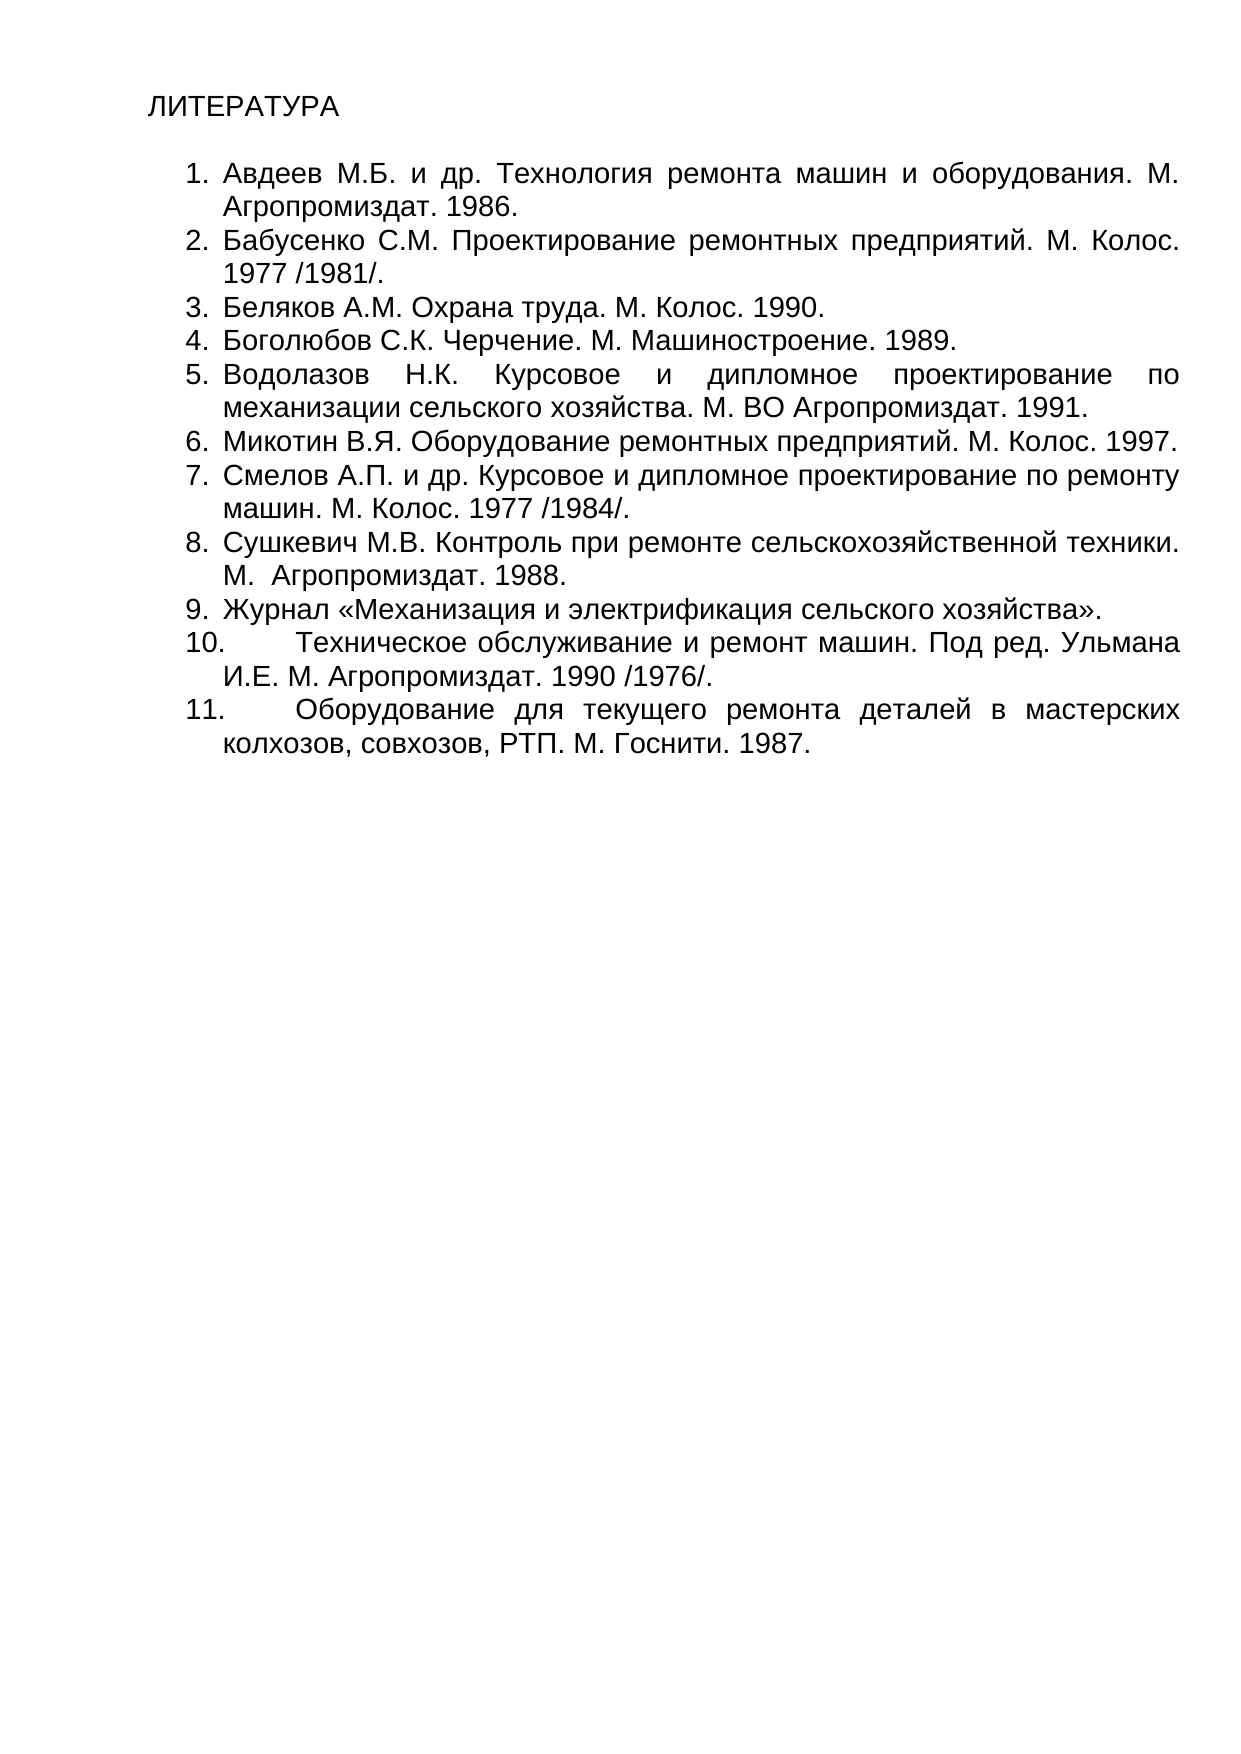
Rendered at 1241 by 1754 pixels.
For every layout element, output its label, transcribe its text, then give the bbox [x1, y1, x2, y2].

list Водолазов Н.К. Курсовое и дипломное проектирование по механизации сельского хозяйства. М. ВО Агропромиздат. 1991. [185, 357, 1181, 424]
list Техническое обслуживание и ремонт машин. Под ред. Ульмана И.Е. М. Агропромиздат. 1990 /1976/. [185, 625, 1181, 692]
list Микотин В.Я. Оборудование ремонтных предприятий. М. Колос. 1997. [185, 424, 1181, 458]
text ЛИТЕРАТУРА [148, 89, 1181, 122]
list Журнал «Механизация и электрификация сельского хозяйства». [185, 592, 1181, 625]
list Оборудование для текущего ремонта деталей в мастерских колхозов, совхозов, РТП. М. Госнити. 1987. [185, 692, 1181, 759]
list Сушкевич М.В. Контроль при ремонте сельскохозяйственной техники. М. Агропромиздат. 1988. [185, 525, 1181, 592]
list Авдеев М.Б. и др. Технология ремонта машин и оборудования. М. Агропромиздат. 1986. [185, 156, 1181, 223]
list Бабусенко С.М. Проектирование ремонтных предприятий. М. Колос. 1977 /1981/. [185, 223, 1181, 290]
list Беляков А.М. Охрана труда. М. Колос. 1990. [185, 290, 1181, 323]
list Смелов А.П. и др. Курсовое и дипломное проектирование по ремонту машин. М. Колос. 1977 /1984/. [185, 458, 1181, 525]
list Боголюбов С.К. Черчение. М. Машиностроение. 1989. [185, 323, 1181, 357]
